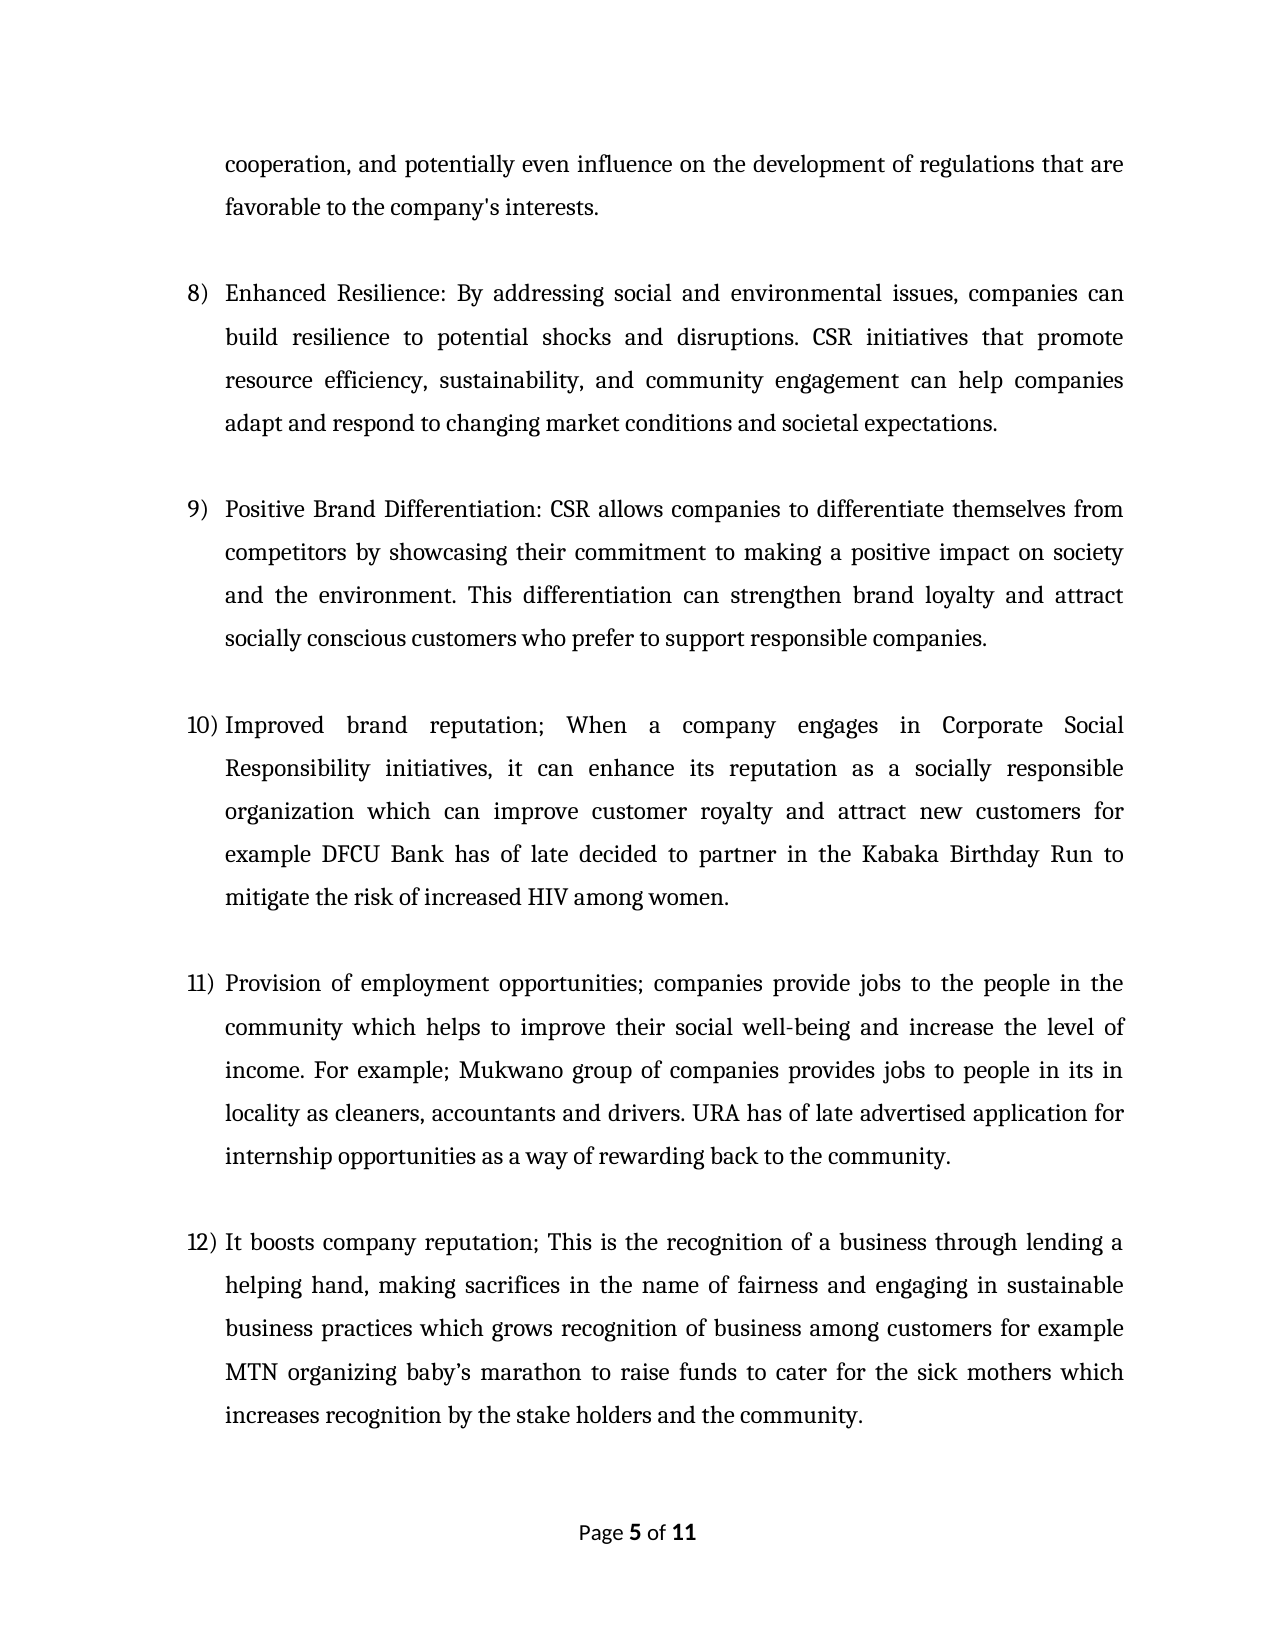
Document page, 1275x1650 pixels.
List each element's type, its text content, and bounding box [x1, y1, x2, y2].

list Enhanced Resilience: By addressing social and environmental issues, companies can build resilience to potential shocks and disruptions. CSR initiatives that promote resource efficiency, sustainability, and community engagement can help companies adapt and respond to changing market conditions and societal expectations. [187, 279, 1125, 437]
list Positive Brand Differentiation: CSR allows companies to differentiate themselves from competitors by showcasing their commitment to making a positive impact on society and the environment. This differentiation can strengthen brand loyalty and attract socially conscious customers who prefer to support responsible companies. [187, 495, 1125, 653]
list Improved brand reputation; When a company engages in Corporate Social Responsibility initiatives, it can enhance its reputation as a socially responsible organization which can improve customer royalty and attract new customers for example DFCU Bank has of late decided to partner in the Kabaka Birthday Run to mitigate the risk of increased HIV among women. [187, 711, 1125, 912]
list It boosts company reputation; This is the recognition of a business through lending a helping hand, making sacrifices in the name of fairness and engaging in sustainable business practices which grows recognition of business among customers for example MTN organizing baby’s marathon to raise funds to cater for the sick mothers which increases recognition by the stake holders and the community. [187, 1228, 1125, 1429]
list Provision of employment opportunities; companies provide jobs to the people in the community which helps to improve their social well-being and increase the level of income. For example; Mukwano group of companies provides jobs to people in its in locality as cleaners, accountants and drivers. URA has of late advertised application for internship opportunities as a way of rewarding back to the community. [187, 969, 1125, 1171]
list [187, 150, 1125, 222]
